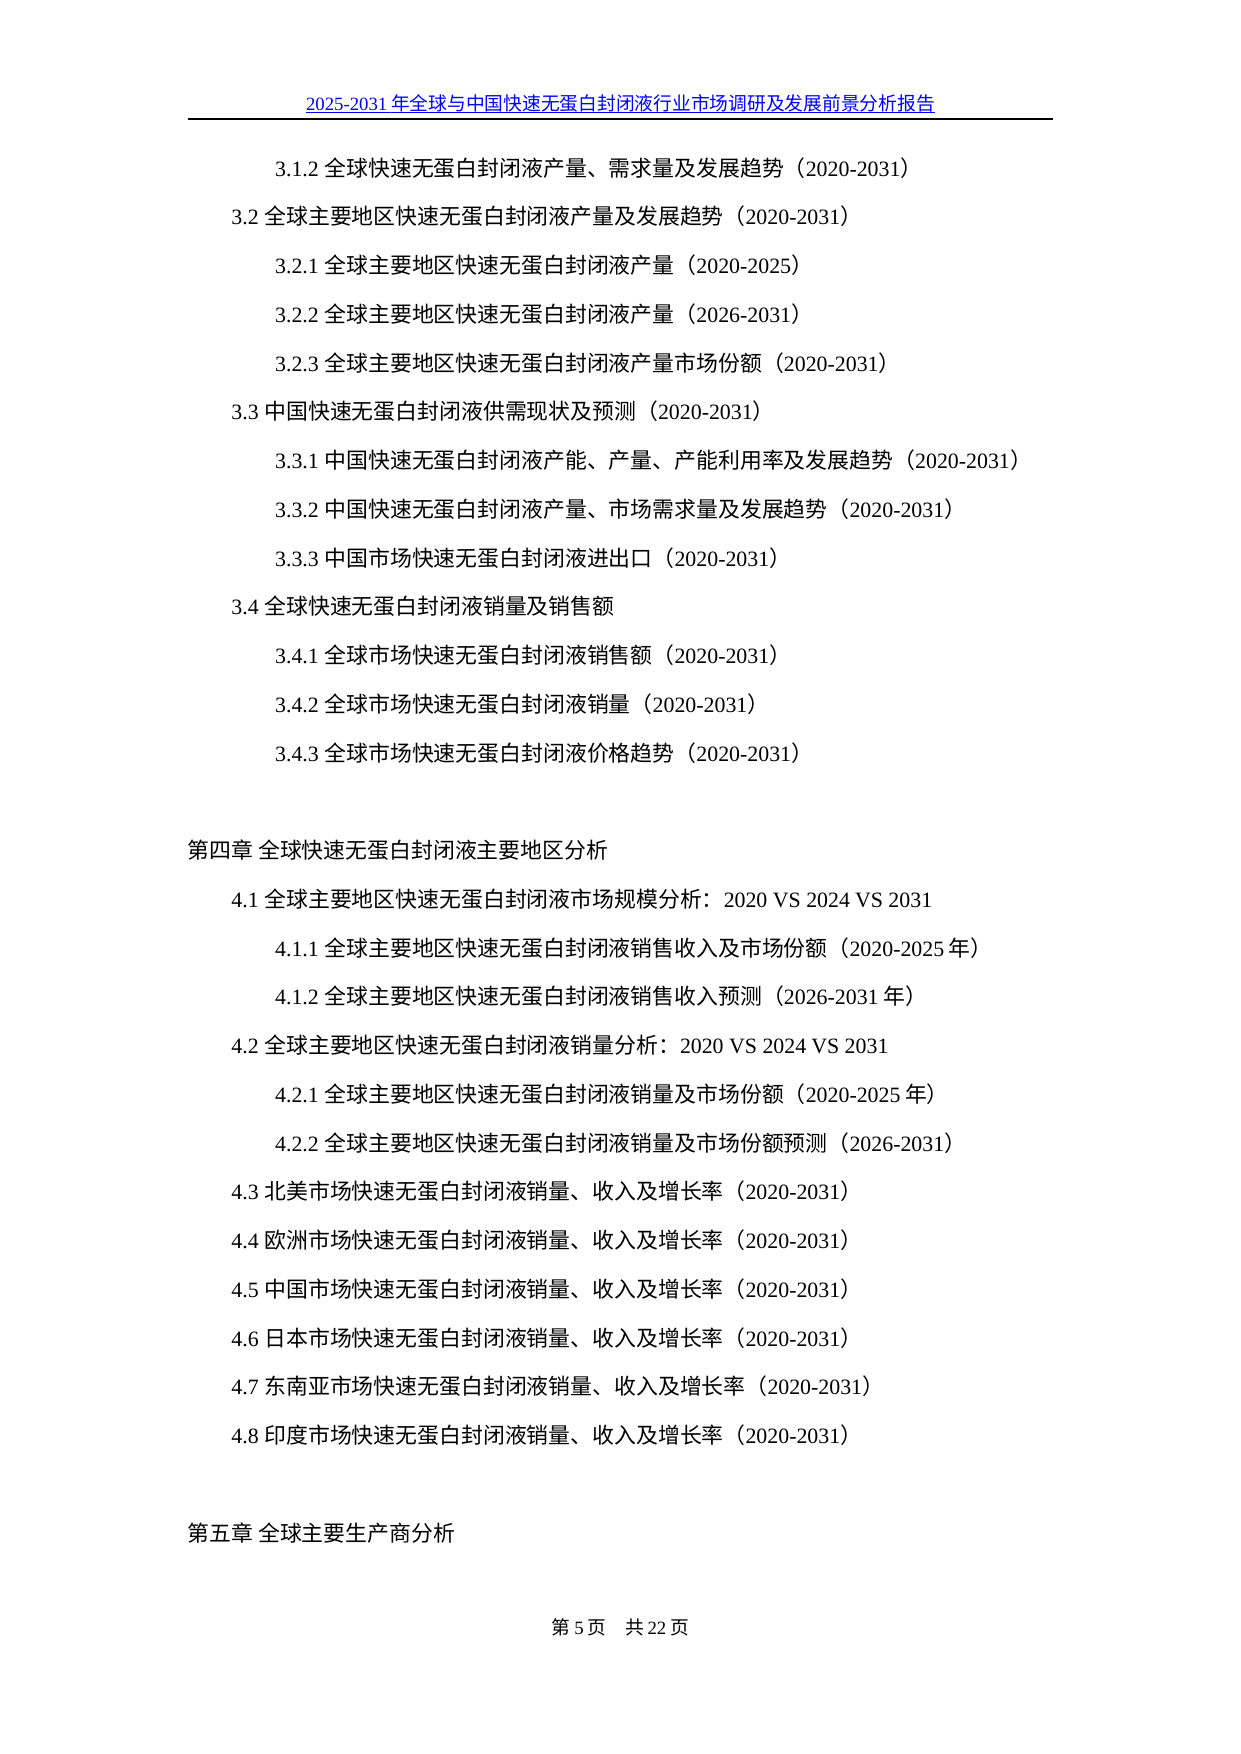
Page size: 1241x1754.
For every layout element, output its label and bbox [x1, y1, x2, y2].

text [187, 150, 1053, 1548]
